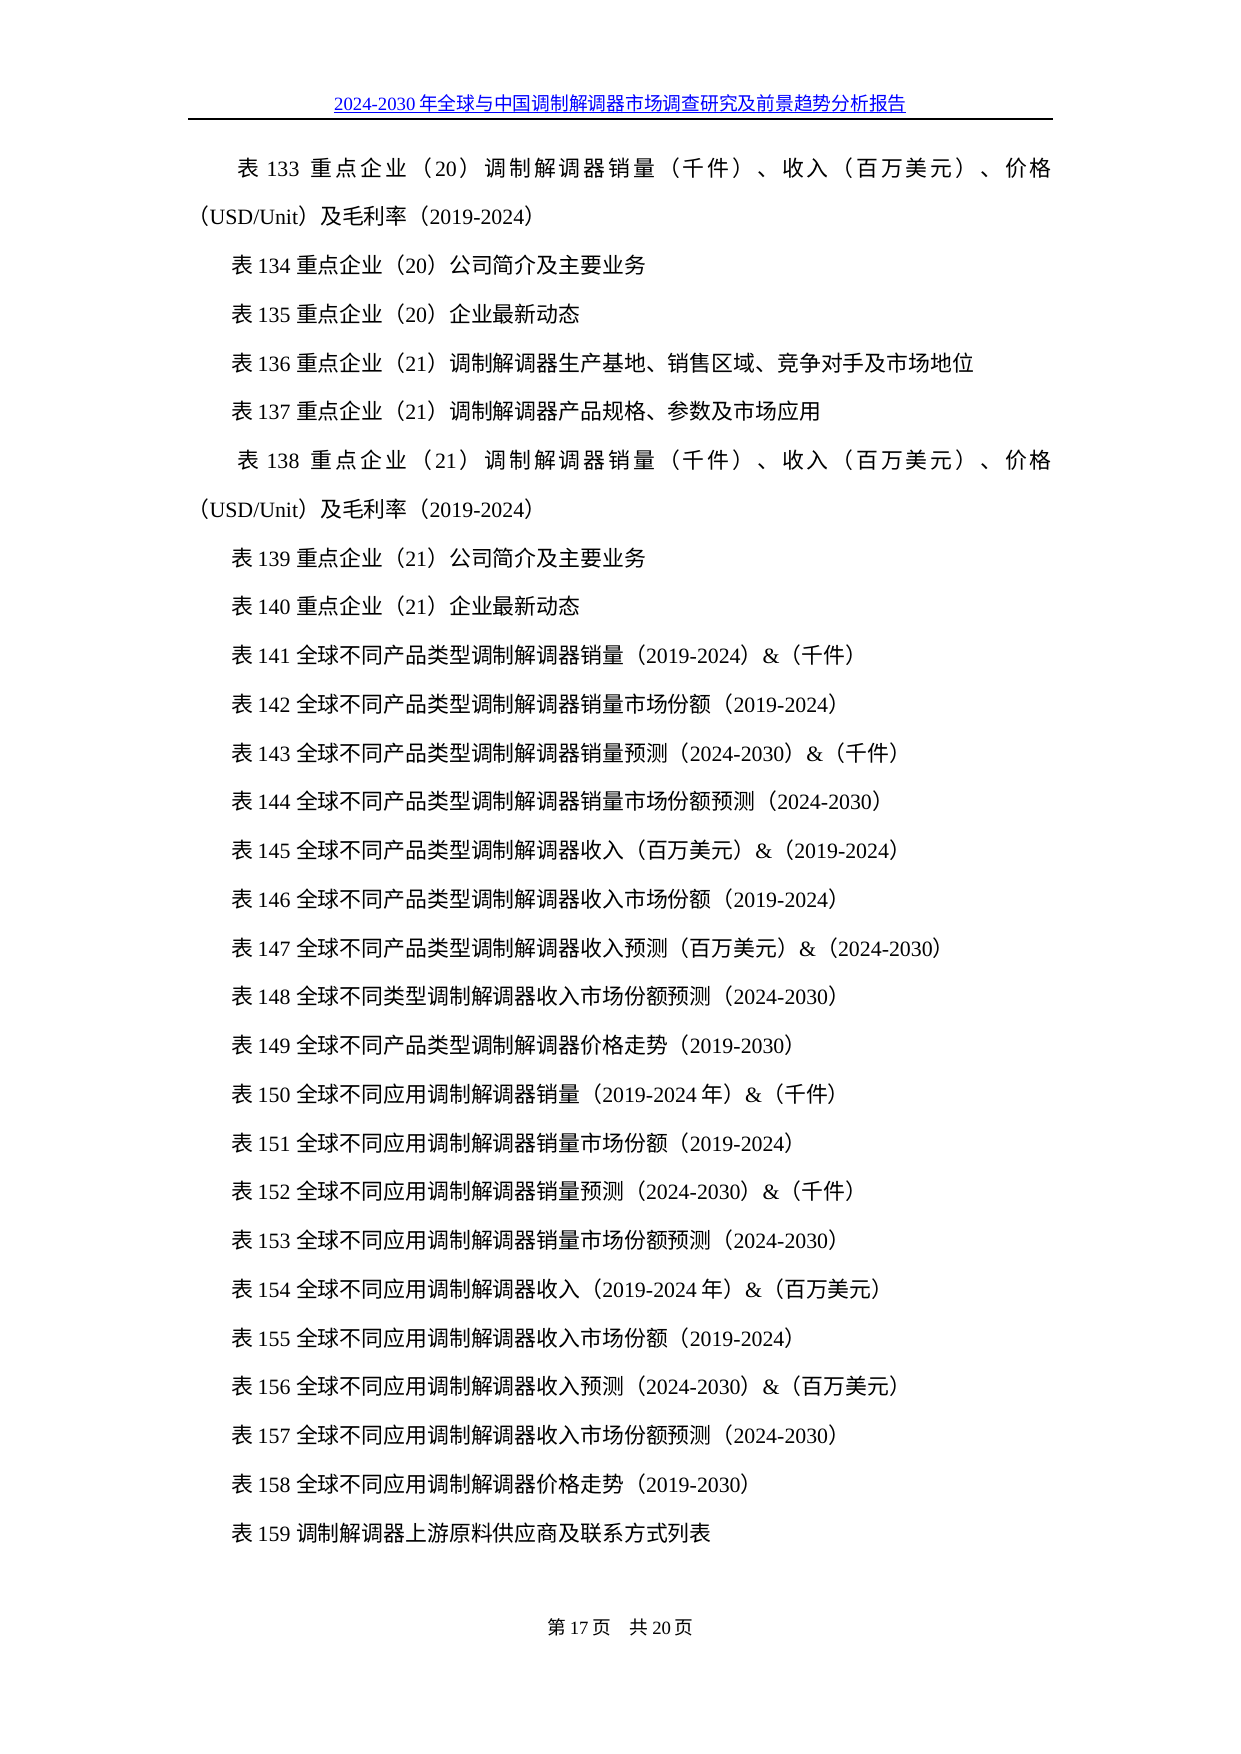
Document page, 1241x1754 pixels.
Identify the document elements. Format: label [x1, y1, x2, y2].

text [187, 150, 1053, 1548]
